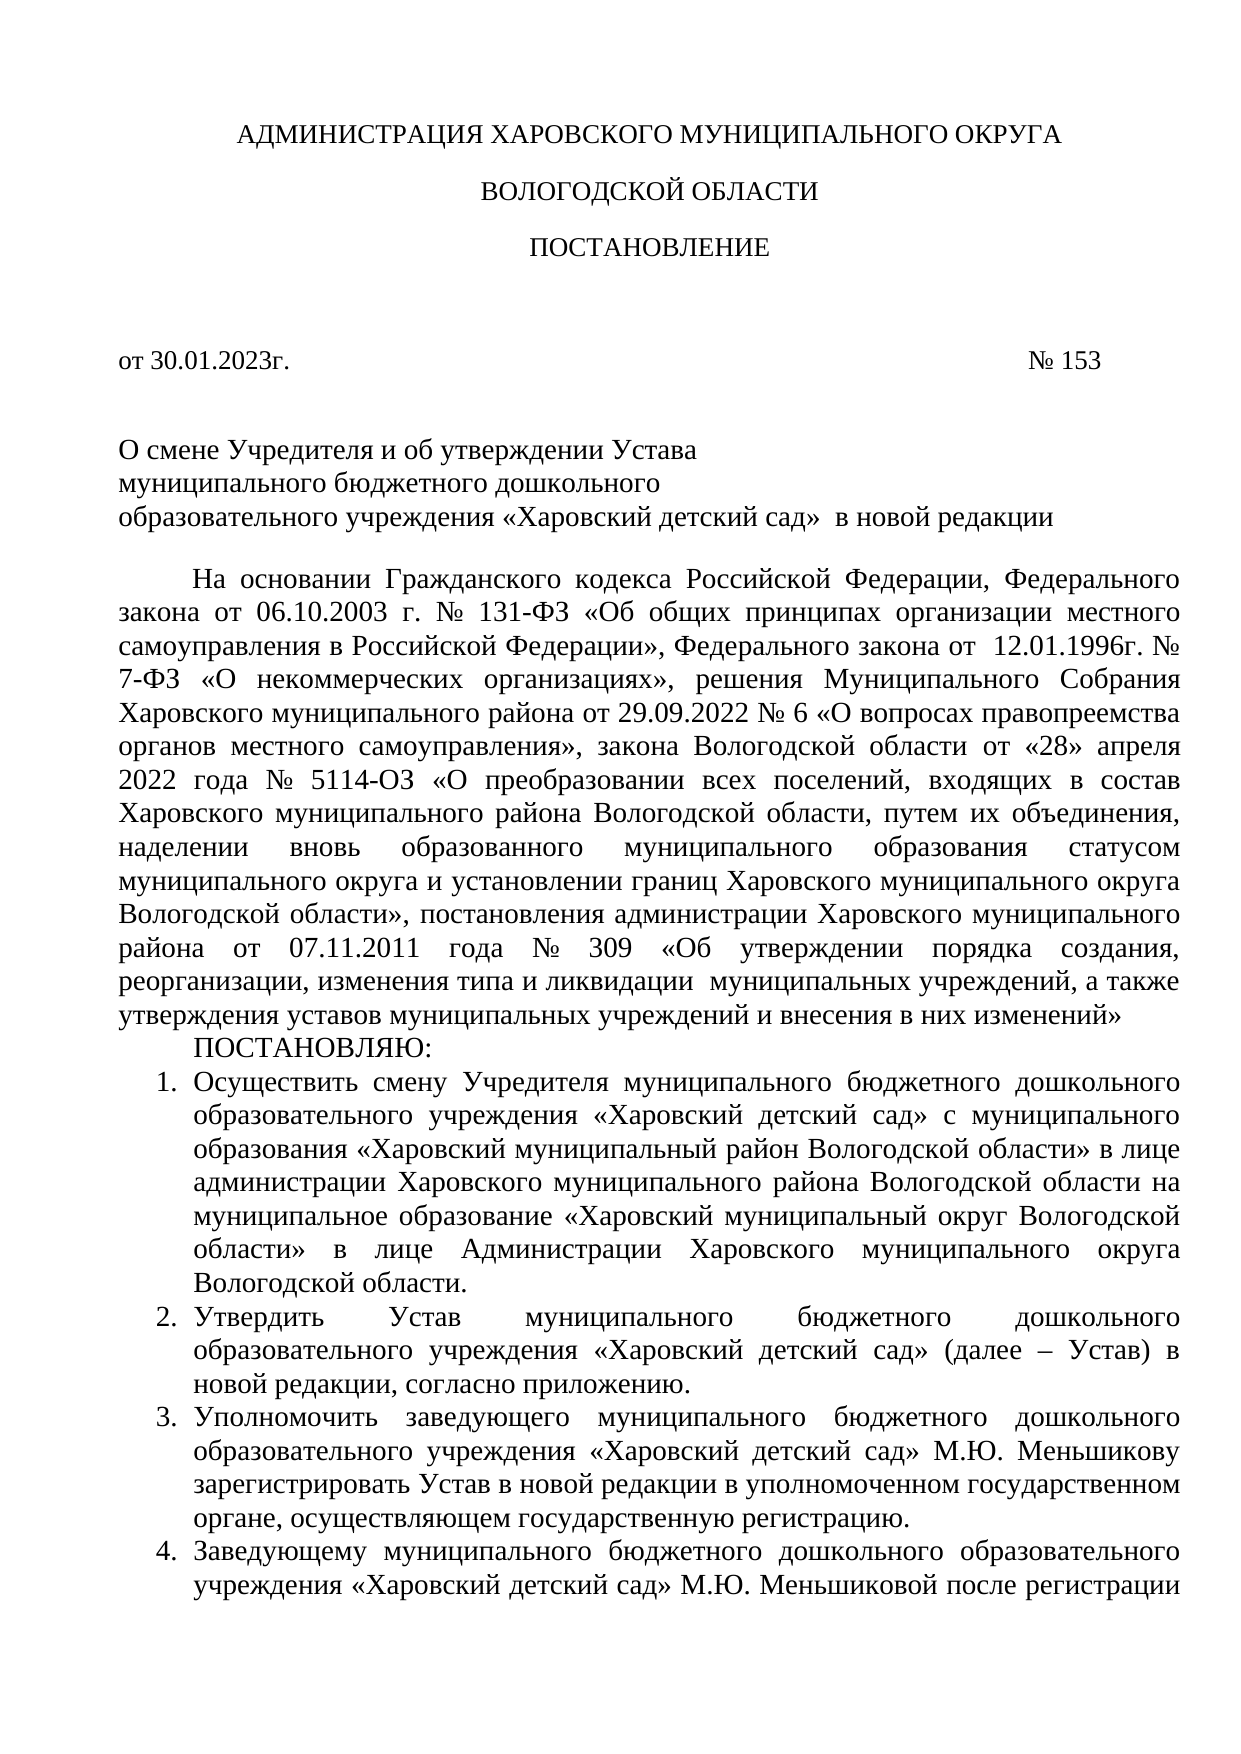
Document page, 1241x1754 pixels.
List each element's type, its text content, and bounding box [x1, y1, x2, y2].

list Уполномочить заведующего муниципального бюджетного дошкольного образовательного учреждения «Харовский детский сад» М.Ю. Меньшикову зарегистрировать Устав в новой редакции в уполномоченном государственном органе, осуществляющем государственную регистрацию. [156, 1399, 1181, 1533]
list Осуществить смену Учредителя муниципального бюджетного дошкольного образовательного учреждения «Харовский детский сад» с муниципального образования «Харовский муниципальный район Вологодской области» в лице администрации Харовского муниципального района Вологодской области на муниципальное образование «Харовский муниципальный округ Вологодской области» в лице Администрации Харовского муниципального округа Вологодской области. [156, 1064, 1181, 1299]
list Утвердить Устав муниципального бюджетного дошкольного образовательного учреждения «Харовский детский сад» (далее – Устав) в новой редакции, согласно приложению. [156, 1299, 1181, 1399]
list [156, 1533, 1181, 1601]
text образовательного учреждения «Харовский детский сад» в новой редакции [118, 499, 1181, 533]
text муниципального бюджетного дошкольного [118, 466, 1181, 499]
list ПОСТАНОВЛЯЮ: [193, 1030, 1181, 1064]
text ПОСТАНОВЛЕНИЕ [118, 231, 1181, 262]
text ВОЛОГОДСКОЙ ОБЛАСТИ [118, 175, 1181, 206]
text АДМИНИСТРАЦИЯ ХАРОВСКОГО МУНИЦИПАЛЬНОГО ОКРУГА [118, 118, 1181, 149]
text от 30.01.2023г. № 153 [118, 344, 1181, 376]
text На основании Гражданского кодекса Российской Федерации, Федерального закона от 06.10.2003 г. № 131-ФЗ «Об общих принципах организации местного самоуправления в Российской Федерации», Федерального закона от 12.01.1996г. № 7-ФЗ «О некоммерческих организациях», решения Муниципального Собрания Харовского муниципального района от 29.09.2022 № 6 «О вопросах правопреемства органов местного самоуправления», закона Вологодской области от «28» апреля 2022 года № 5114-ОЗ «О преобразовании всех поселений, входящих в состав Харовского муниципального района Вологодской области, путем их объединения, наделении вновь образованного муниципального образования статусом муниципального округа и установлении границ Харовского муниципального округа Вологодской области», постановления администрации Харовского муниципального района от 07.11.2011 года № 309 «Об утверждении порядка создания, реорганизации, изменения типа и ликвидации муниципальных учреждений, а также утверждения уставов муниципальных учреждений и внесения в них изменений» [118, 561, 1181, 1030]
text О смене Учредителя и об утверждении Устава [118, 432, 1181, 466]
